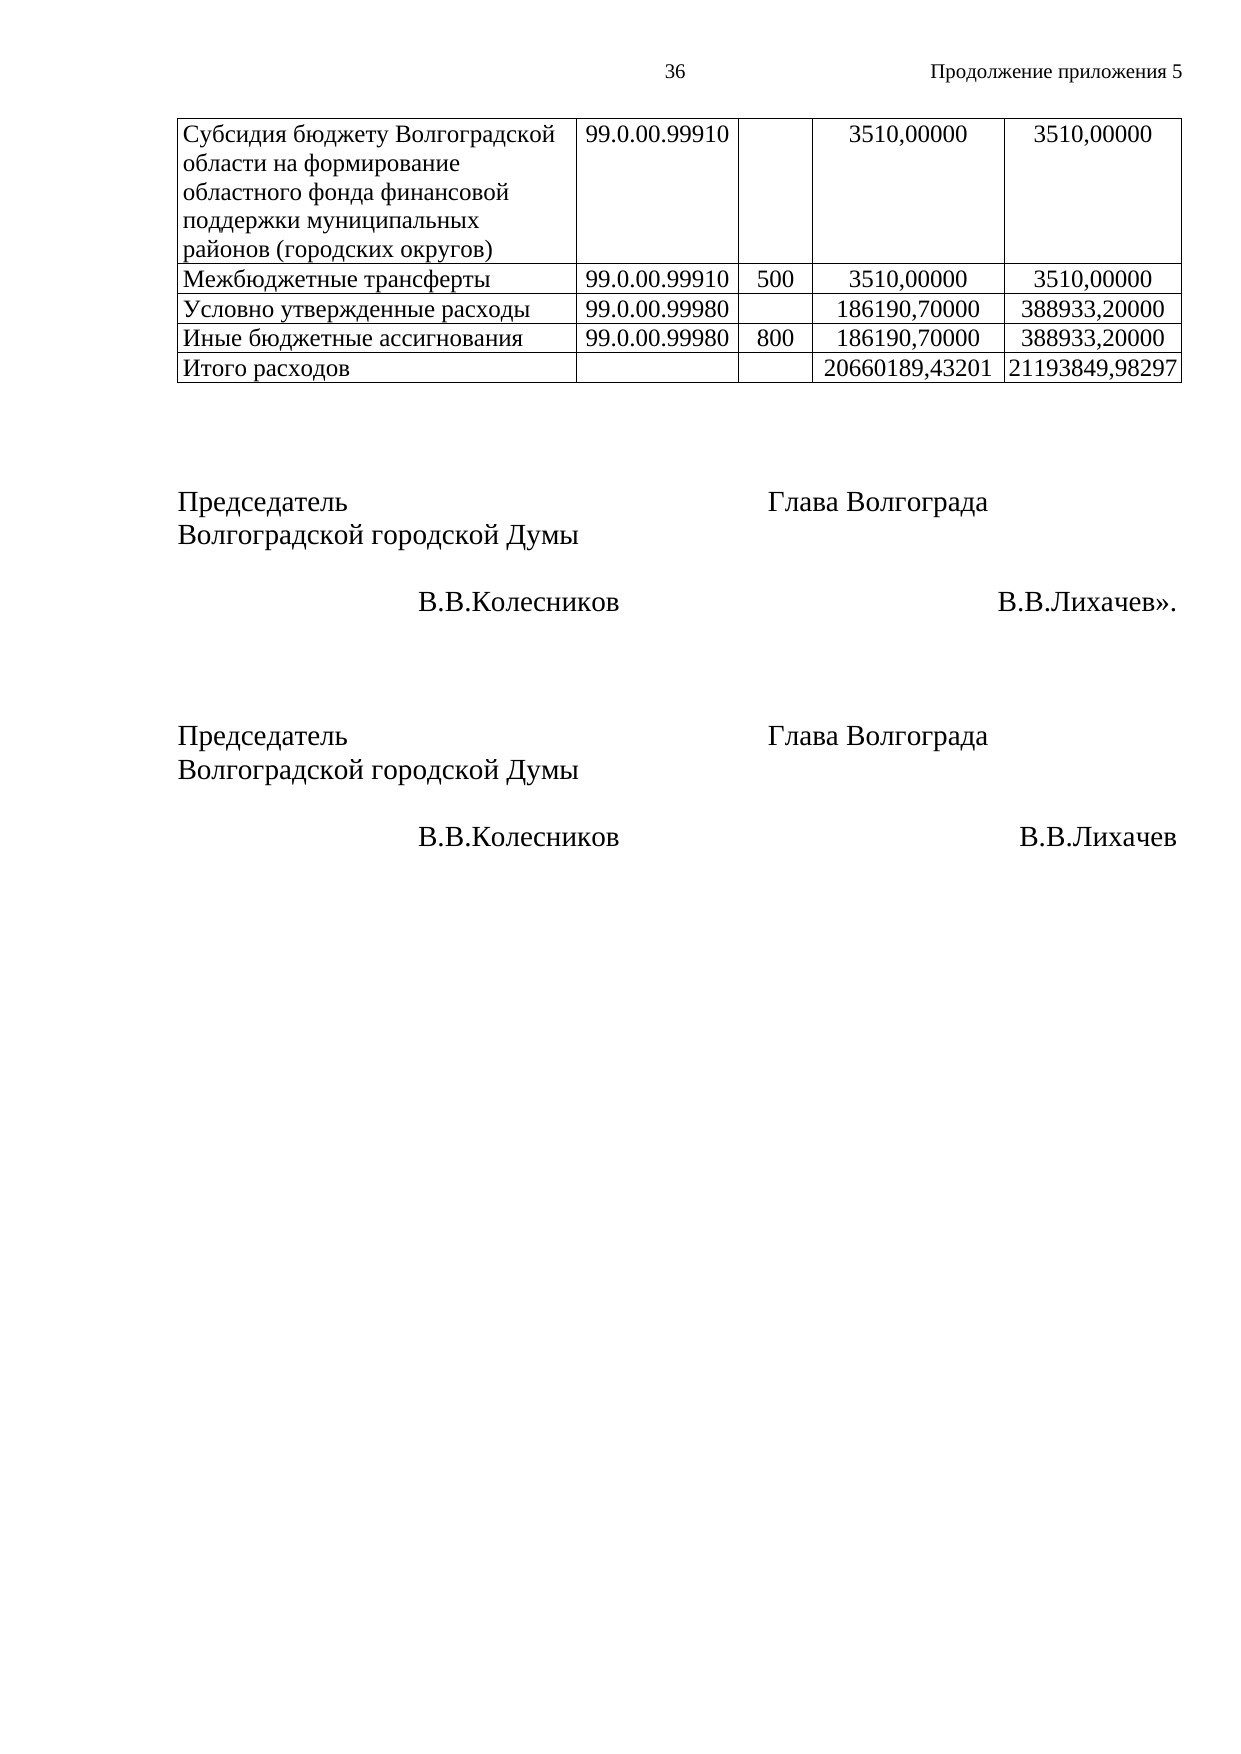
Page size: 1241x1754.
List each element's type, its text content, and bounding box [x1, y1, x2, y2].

table_cell 3510,00000 [813, 264, 1004, 293]
table_header Глава Волгограда В.В.Лихачев». [738, 484, 1192, 618]
table_cell Межбюджетные трансферты [178, 264, 576, 293]
table_cell 388933,20000 [1005, 294, 1181, 322]
table_cell 3510,00000 [1005, 119, 1181, 263]
table_header Председатель Волгоградской городской Думы В.В.Колесников [166, 719, 738, 853]
table_cell 21193849,98297 [1005, 353, 1181, 382]
table_cell [739, 353, 812, 382]
table_cell 99.0.00.99910 [577, 119, 738, 263]
table_cell [577, 353, 738, 382]
table_cell 99.0.00.99910 [577, 264, 738, 293]
table_cell 800 [739, 324, 812, 352]
table_cell [739, 119, 812, 263]
table_cell 186190,70000 [813, 324, 1004, 352]
table_header Председатель Волгоградской городской Думы В.В.Колесников [166, 484, 738, 618]
table_cell 99.0.00.99980 [577, 294, 738, 322]
table_cell Субсидия бюджету Волгоградской области на формирование областного фонда финансовой поддержки муниципальных районов (городских округов) [178, 119, 576, 263]
table_cell 99.0.00.99980 [577, 324, 738, 352]
table_cell Итого расходов [178, 353, 576, 382]
table_cell Иные бюджетные ассигнования [178, 324, 576, 352]
table_cell Условно утвержденные расходы [178, 294, 576, 322]
table_cell [739, 294, 812, 322]
table_cell 500 [739, 264, 812, 293]
table_cell 3510,00000 [813, 119, 1004, 263]
table_cell 186190,70000 [813, 294, 1004, 322]
table_cell 20660189,43201 [813, 353, 1004, 382]
table_cell 388933,20000 [1005, 324, 1181, 352]
table_header Глава Волгограда В.В.Лихачев [738, 719, 1192, 853]
table_cell 3510,00000 [1005, 264, 1181, 293]
